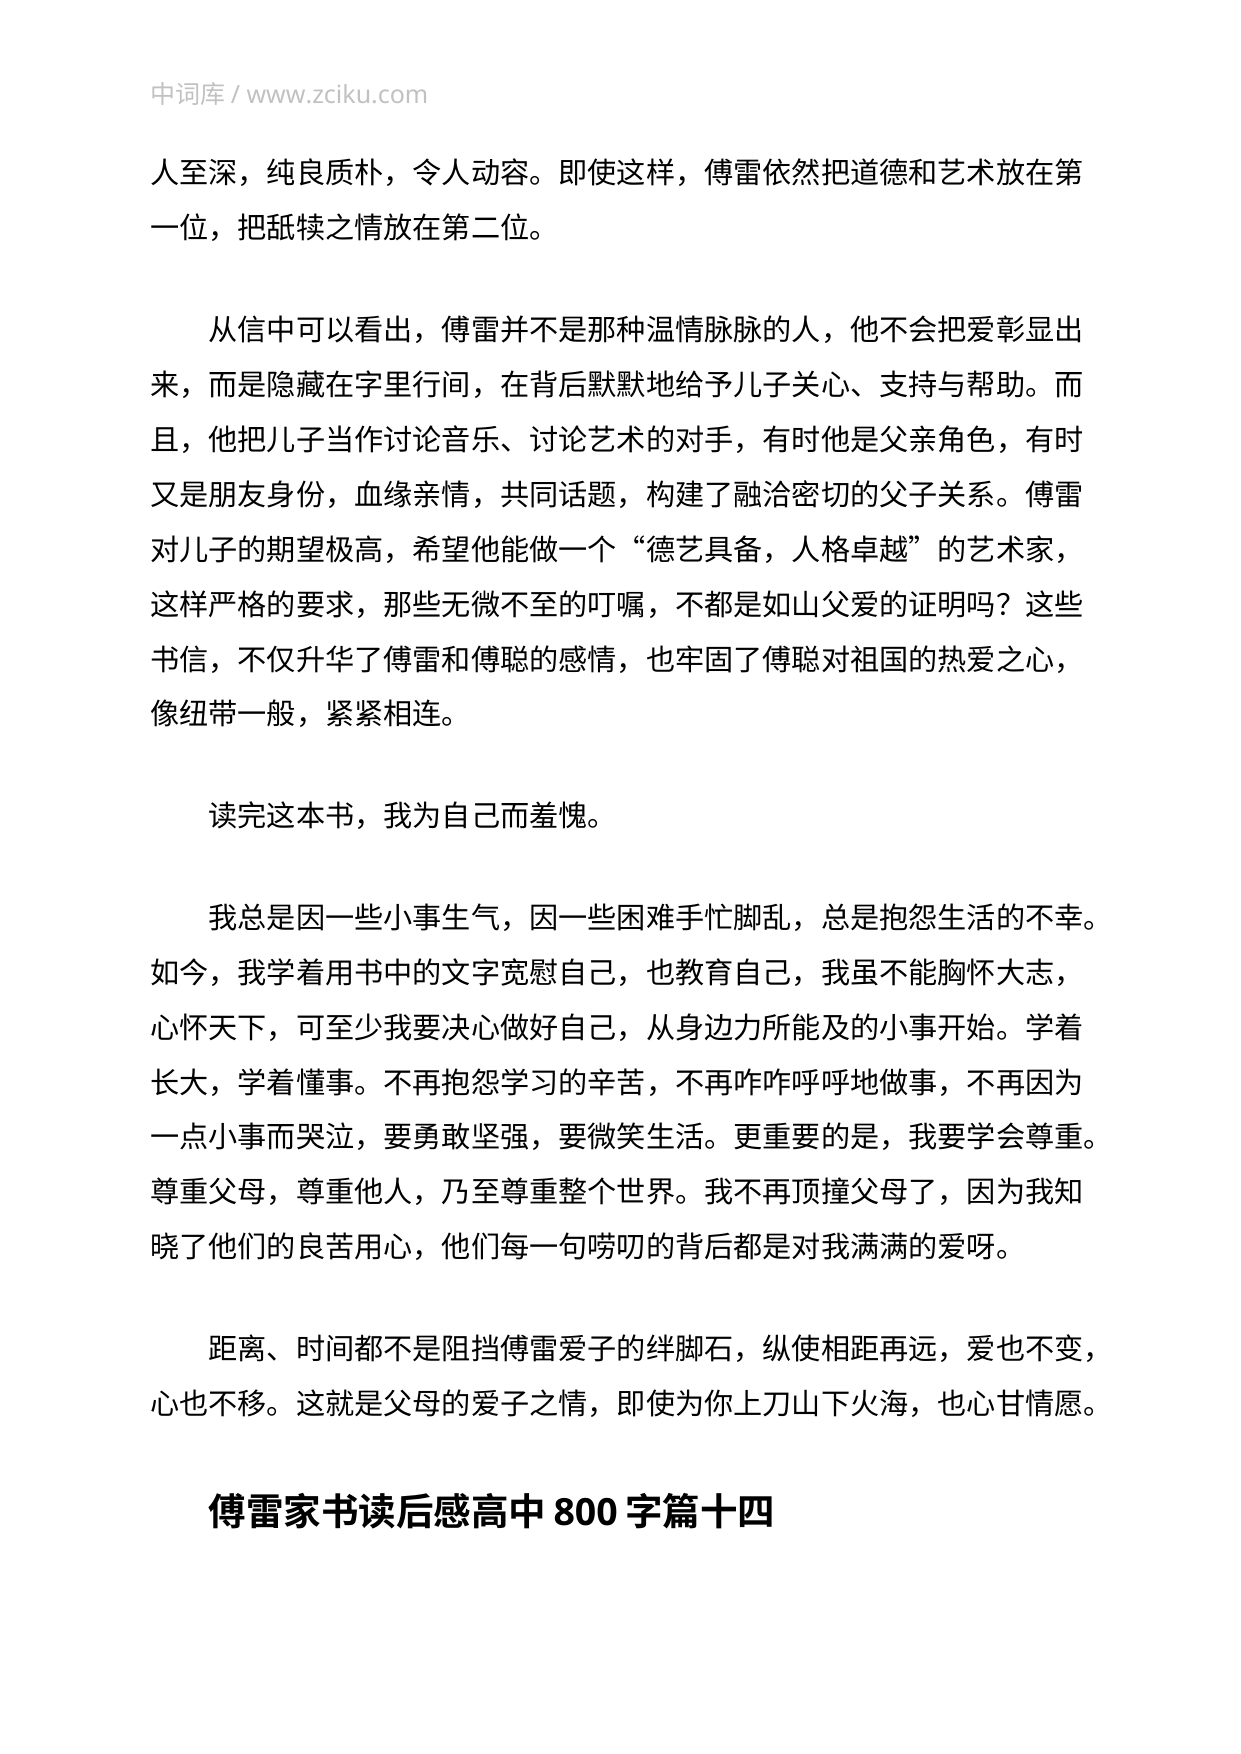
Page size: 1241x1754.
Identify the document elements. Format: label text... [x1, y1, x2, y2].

text 读完这本书，我为自己而羞愧。 [150, 793, 1090, 835]
text 从信中可以看出，傅雷并不是那种温情脉脉的人，他不会把爱彰显出来，而是隐藏在字里行间，在背后默默地给予儿子关心、支持与帮助。而且，他把儿子当作讨论音乐、讨论艺术的对手，有时他是父亲角色，有时又是朋友身份，血缘亲情，共同话题，构建了融洽密切的父子关系。傅雷对儿子的期望极高，希望他能做一个“德艺具备，人格卓越”的艺术家，这样严格的要求，那些无微不至的叮嘱，不都是如山父爱的证明吗？这些书信，不仅升华了傅雷和傅聪的感情，也牢固了傅聪对祖国的热爱之心，像纽带一般，紧紧相连。 [150, 307, 1090, 733]
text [150, 150, 1090, 247]
text 我总是因一些小事生气，因一些困难手忙脚乱，总是抱怨生活的不幸。如今，我学着用书中的文字宽慰自己，也教育自己，我虽不能胸怀大志，心怀天下，可至少我要决心做好自己，从身边力所能及的小事开始。学着长大，学着懂事。不再抱怨学习的辛苦，不再咋咋呼呼地做事，不再因为一点小事而哭泣，要勇敢坚强，要微笑生活。更重要的是，我要学会尊重。尊重父母，尊重他人，乃至尊重整个世界。我不再顶撞父母了，因为我知晓了他们的良苦用心，他们每一句唠叨的背后都是对我满满的爱呀。 [150, 894, 1090, 1266]
text 距离、时间都不是阻挡傅雷爱子的绊脚石，纵使相距再远，爱也不变，心也不移。这就是父母的爱子之情，即使为你上刀山下火海，也心甘情愿。 [150, 1326, 1090, 1423]
text 傅雷家书读后感高中800字篇十四 [150, 1482, 1090, 1537]
